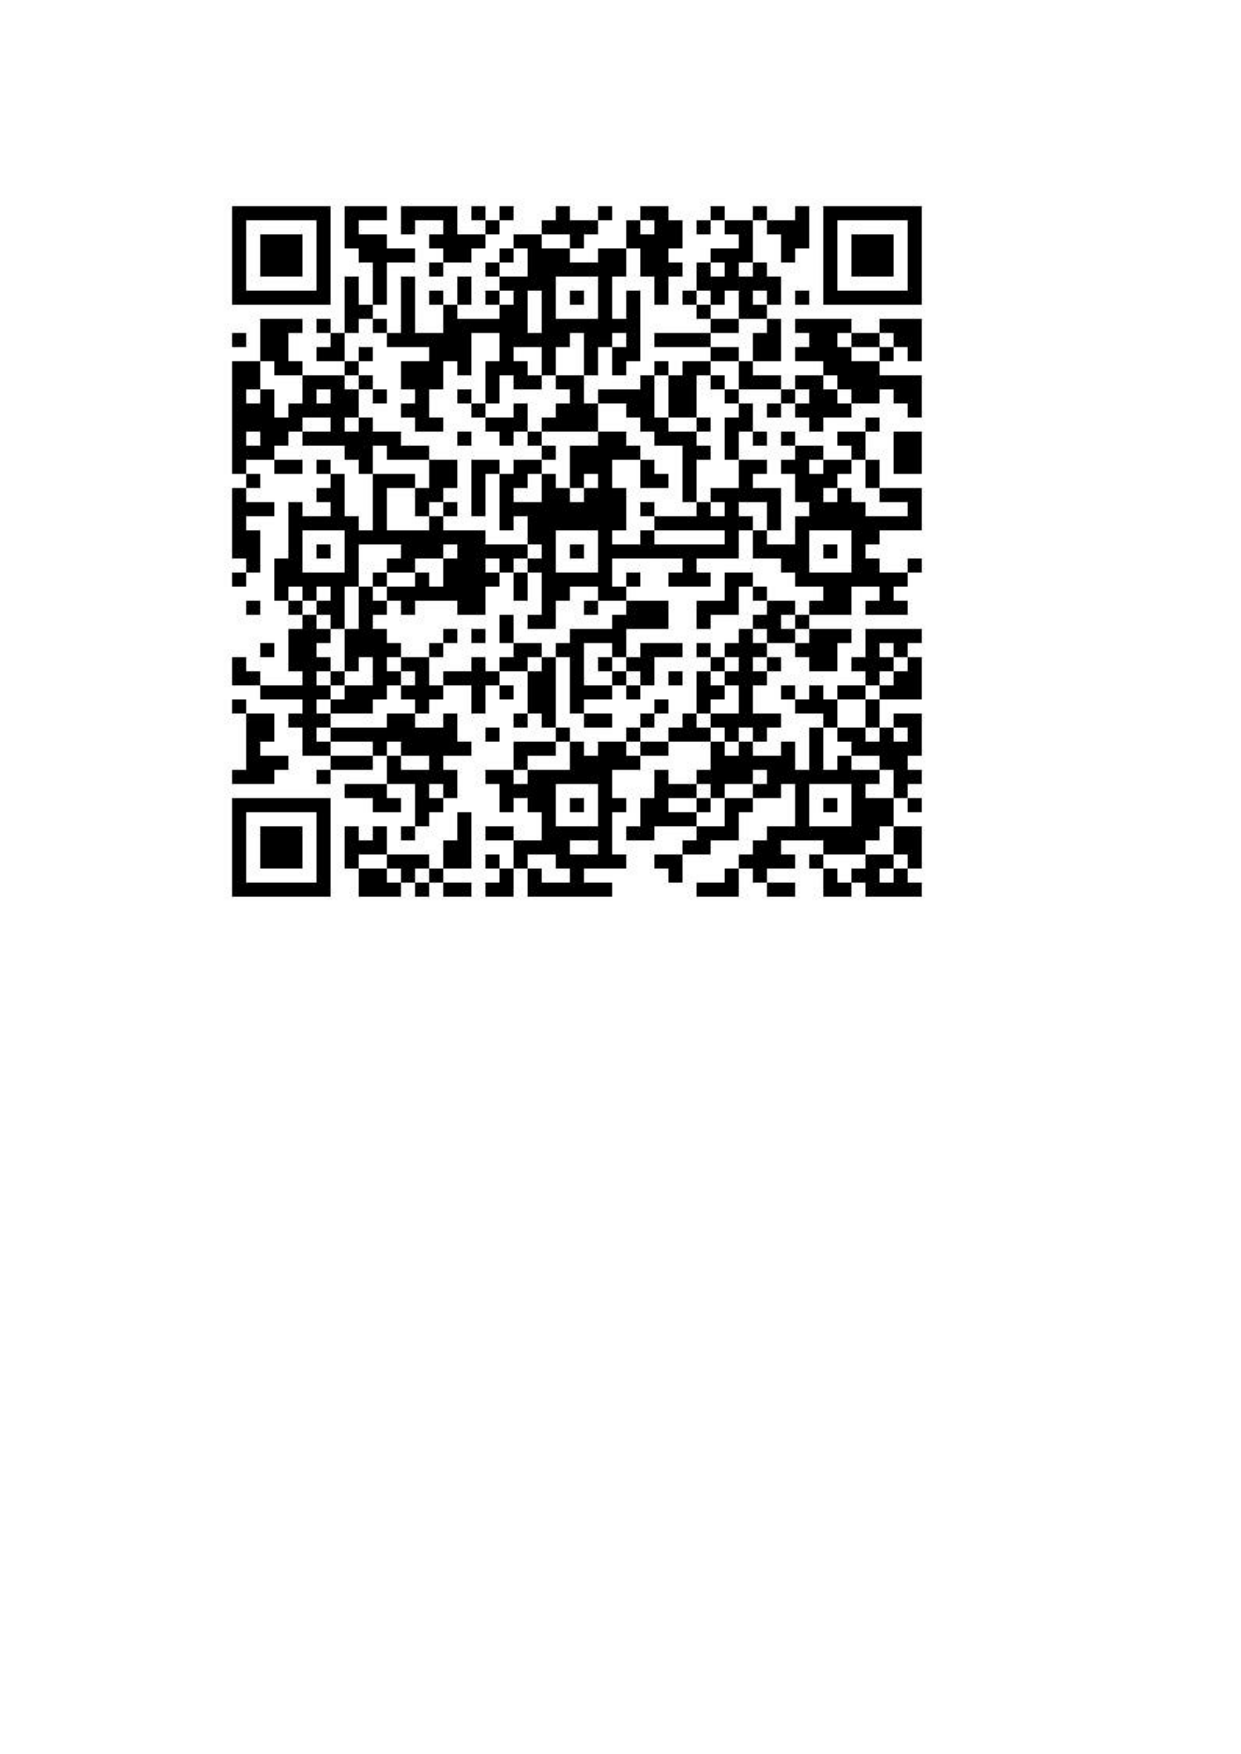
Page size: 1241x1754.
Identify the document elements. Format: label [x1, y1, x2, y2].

picture [187, 162, 969, 944]
